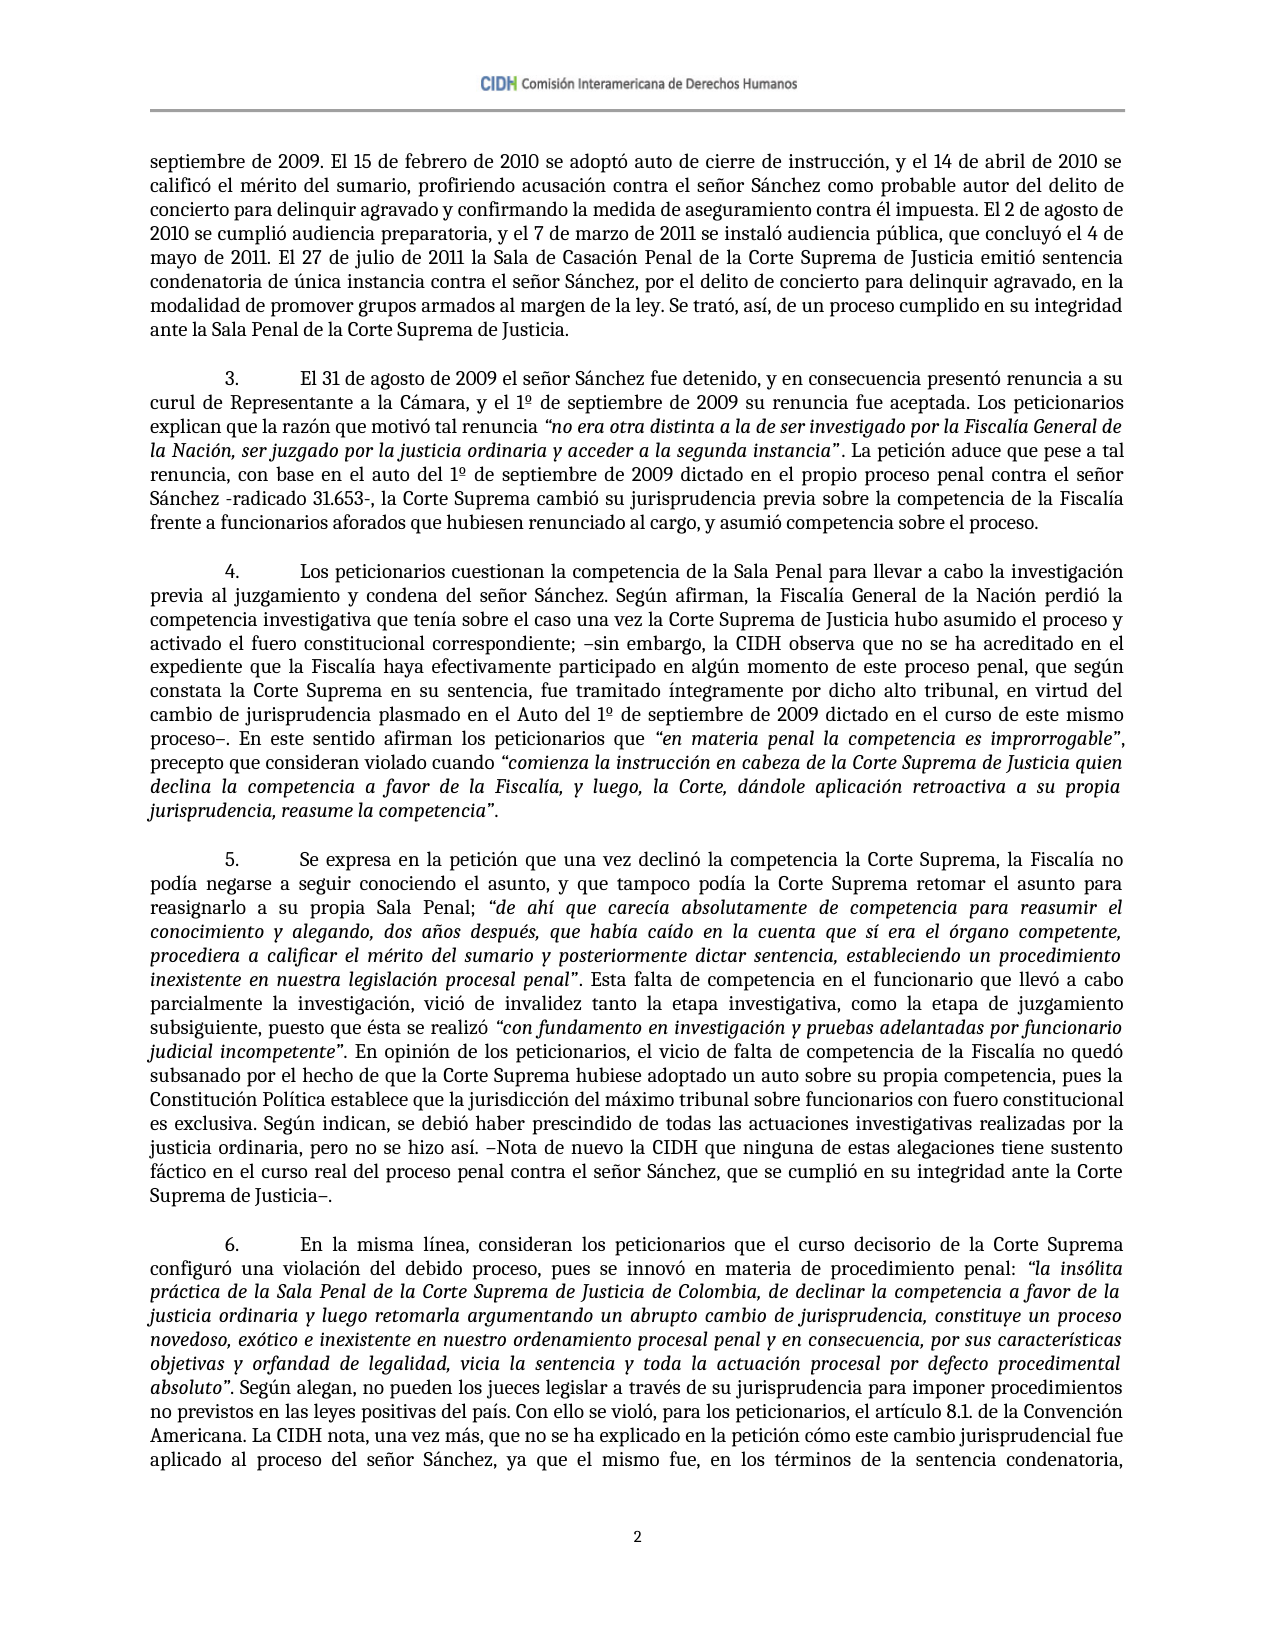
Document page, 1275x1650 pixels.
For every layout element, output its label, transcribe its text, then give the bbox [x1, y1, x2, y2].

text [150, 1232, 1125, 1472]
picture [475, 75, 800, 93]
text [150, 150, 1125, 342]
text 3. El 31 de agosto de 2009 el señor Sánchez fue detenido, y en consecuencia presentó renuncia a su curul de Representante a la Cámara, y el 1º de septiembre de 2009 su renuncia fue aceptada. Los peticionarios explican que la razón que motivó tal renuncia “no era otra distinta a la de ser investigado por la Fiscalía General de la Nación, ser juzgado por la justicia ordinaria y acceder a la segunda instancia”. La petición aduce que pese a tal renuncia, con base en el auto del 1º de septiembre de 2009 dictado en el propio proceso penal contra el señor Sánchez -radicado 31.653-, la Corte Suprema cambió su jurisprudencia previa sobre la competencia de la Fiscalía frente a funcionarios aforados que hubiesen renunciado al cargo, y asumió competencia sobre el proceso. [150, 367, 1125, 534]
text 5. Se expresa en la petición que una vez declinó la competencia la Corte Suprema, la Fiscalía no podía negarse a seguir conociendo el asunto, y que tampoco podía la Corte Suprema retomar el asunto para reasignarlo a su propia Sala Penal; “de ahí que carecía absolutamente de competencia para reasumir el conocimiento y alegando, dos años después, que había caído en la cuenta que sí era el órgano competente, procediera a calificar el mérito del sumario y posteriormente dictar sentencia, estableciendo un procedimiento inexistente en nuestra legislación procesal penal”. Esta falta de competencia en el funcionario que llevó a cabo parcialmente la investigación, vició de invalidez tanto la etapa investigativa, como la etapa de juzgamiento subsiguiente, puesto que ésta se realizó “con fundamento en investigación y pruebas adelantadas por funcionario judicial incompetente”. En opinión de los peticionarios, el vicio de falta de competencia de la Fiscalía no quedó subsanado por el hecho de que la Corte Suprema hubiese adoptado un auto sobre su propia competencia, pues la Constitución Política establece que la jurisdicción del máximo tribunal sobre funcionarios con fuero constitucional es exclusiva. Según indican, se debió haber prescindido de todas las actuaciones investigativas realizadas por la justicia ordinaria, pero no se hizo así. –Nota de nuevo la CIDH que ninguna de estas alegaciones tiene sustento fáctico en el curso real del proceso penal contra el señor Sánchez, que se cumplió en su integridad ante la Corte Suprema de Justicia–. [150, 848, 1125, 1207]
text 4. Los peticionarios cuestionan la competencia de la Sala Penal para llevar a cabo la investigación previa al juzgamiento y condena del señor Sánchez. Según afirman, la Fiscalía General de la Nación perdió la competencia investigativa que tenía sobre el caso una vez la Corte Suprema de Justicia hubo asumido el proceso y activado el fuero constitucional correspondiente; –sin embargo, la CIDH observa que no se ha acreditado en el expediente que la Fiscalía haya efectivamente participado en algún momento de este proceso penal, que según constata la Corte Suprema en su sentencia, fue tramitado íntegramente por dicho alto tribunal, en virtud del cambio de jurisprudencia plasmado en el Auto del 1º de septiembre de 2009 dictado en el curso de este mismo proceso–. En este sentido afirman los peticionarios que “en materia penal la competencia es improrrogable”, precepto que consideran violado cuando “comienza la instrucción en cabeza de la Corte Suprema de Justicia quien declina la competencia a favor de la Fiscalía, y luego, la Corte, dándole aplicación retroactiva a su propia jurisprudencia, reasume la competencia”. [150, 559, 1125, 823]
